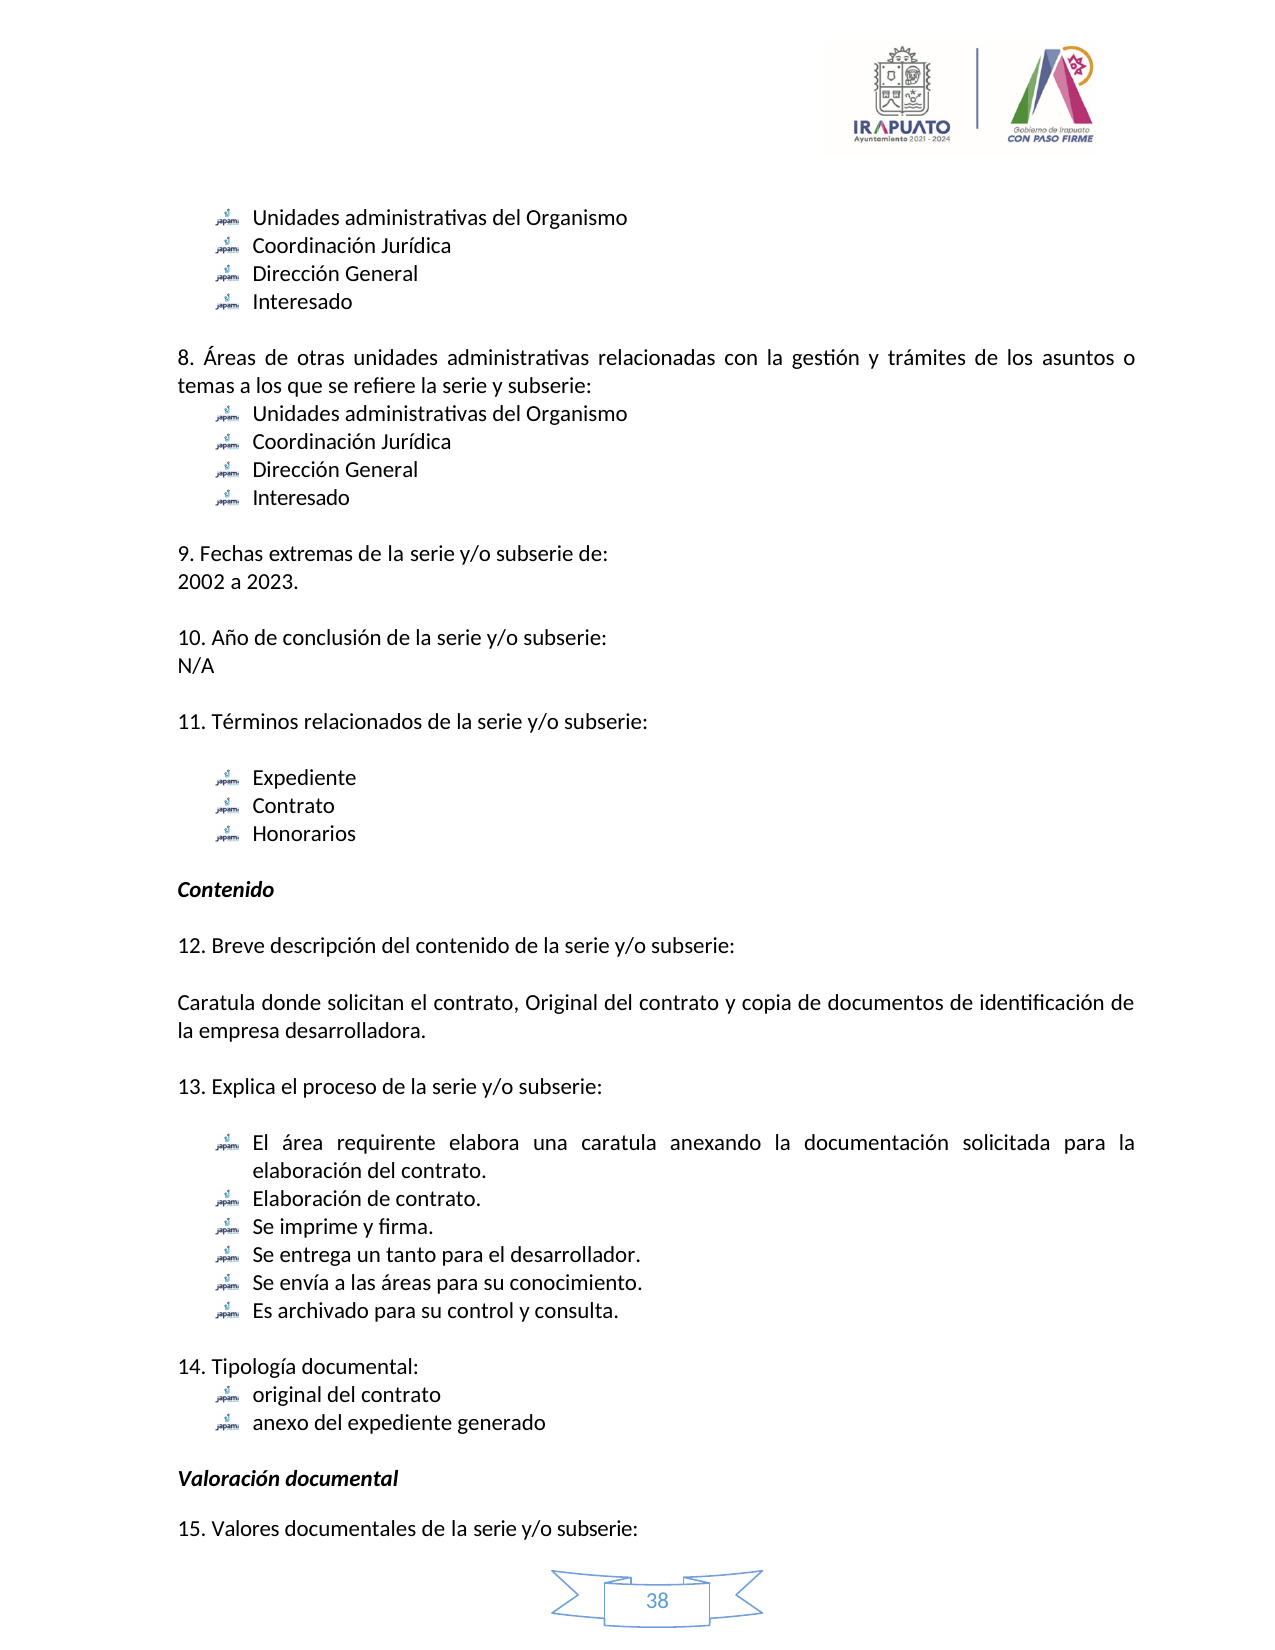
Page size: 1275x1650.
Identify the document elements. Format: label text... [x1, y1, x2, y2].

text Contenido [177, 876, 1137, 904]
picture [215, 825, 239, 842]
picture [215, 293, 239, 310]
text 13. Explica el proceso de la serie y/o subserie: [177, 1072, 1137, 1100]
list Interesado [215, 483, 1137, 511]
text 2002 a 2023. [177, 567, 1137, 595]
text Valoración documental [177, 1464, 1137, 1492]
picture [215, 769, 239, 786]
text Caratula donde solicitan el contrato, Original del contrato y copia de documentos de identificación de la empresa desarrolladora. [177, 988, 1137, 1044]
picture [215, 433, 239, 450]
list El área requirente elabora una caratula anexando la documentación solicitada para la elaboración del contrato. [215, 1128, 1137, 1184]
text 14. Tipología documental: [177, 1352, 1137, 1380]
text 8. Áreas de otras unidades administrativas relacionadas con la gestión y trámites de los asuntos o temas a los que se refiere la serie y subserie: [177, 343, 1137, 399]
list Unidades administrativas del Organismo [215, 203, 1137, 231]
picture [215, 405, 239, 422]
text 15. Valores documentales de la serie y/o subserie: [177, 1514, 1137, 1542]
text 12. Breve descripción del contenido de la serie y/o subserie: [177, 932, 1137, 960]
list Interesado [215, 287, 1137, 315]
text 9. Fechas extremas de la serie y/o subserie de: [177, 539, 1137, 567]
list Honorarios [215, 819, 1137, 848]
picture [215, 489, 239, 506]
list Se envía a las áreas para su conocimiento. [215, 1268, 1137, 1296]
picture [215, 1301, 239, 1319]
list Coordinación Jurídica [215, 231, 1137, 259]
list Elaboración de contrato. [215, 1184, 1137, 1212]
picture [215, 1245, 239, 1263]
picture [215, 797, 239, 814]
list anexo del expediente generado [215, 1408, 1137, 1436]
picture [215, 236, 239, 254]
picture [215, 208, 239, 226]
list Unidades administrativas del Organismo [215, 399, 1137, 427]
list Se entrega un tanto para el desarrollador. [215, 1240, 1137, 1268]
picture [215, 1189, 239, 1207]
text 10. Año de conclusión de la serie y/o subserie: [177, 623, 1137, 651]
list Dirección General [215, 455, 1137, 483]
list Expediente [215, 763, 1137, 792]
picture [215, 264, 239, 282]
list Es archivado para su control y consulta. [215, 1296, 1137, 1324]
list original del contrato [215, 1380, 1137, 1408]
picture [215, 1133, 239, 1151]
text N/A [177, 651, 1137, 679]
list Contrato [215, 792, 1137, 819]
list Dirección General [215, 259, 1137, 287]
list Se imprime y firma. [215, 1212, 1137, 1240]
picture [215, 461, 239, 478]
picture [215, 1413, 239, 1431]
picture [215, 1385, 239, 1403]
list Coordinación Jurídica [215, 427, 1137, 455]
text 11. Términos relacionados de la serie y/o subserie: [177, 707, 1137, 736]
picture [215, 1217, 239, 1235]
picture [215, 1273, 239, 1291]
